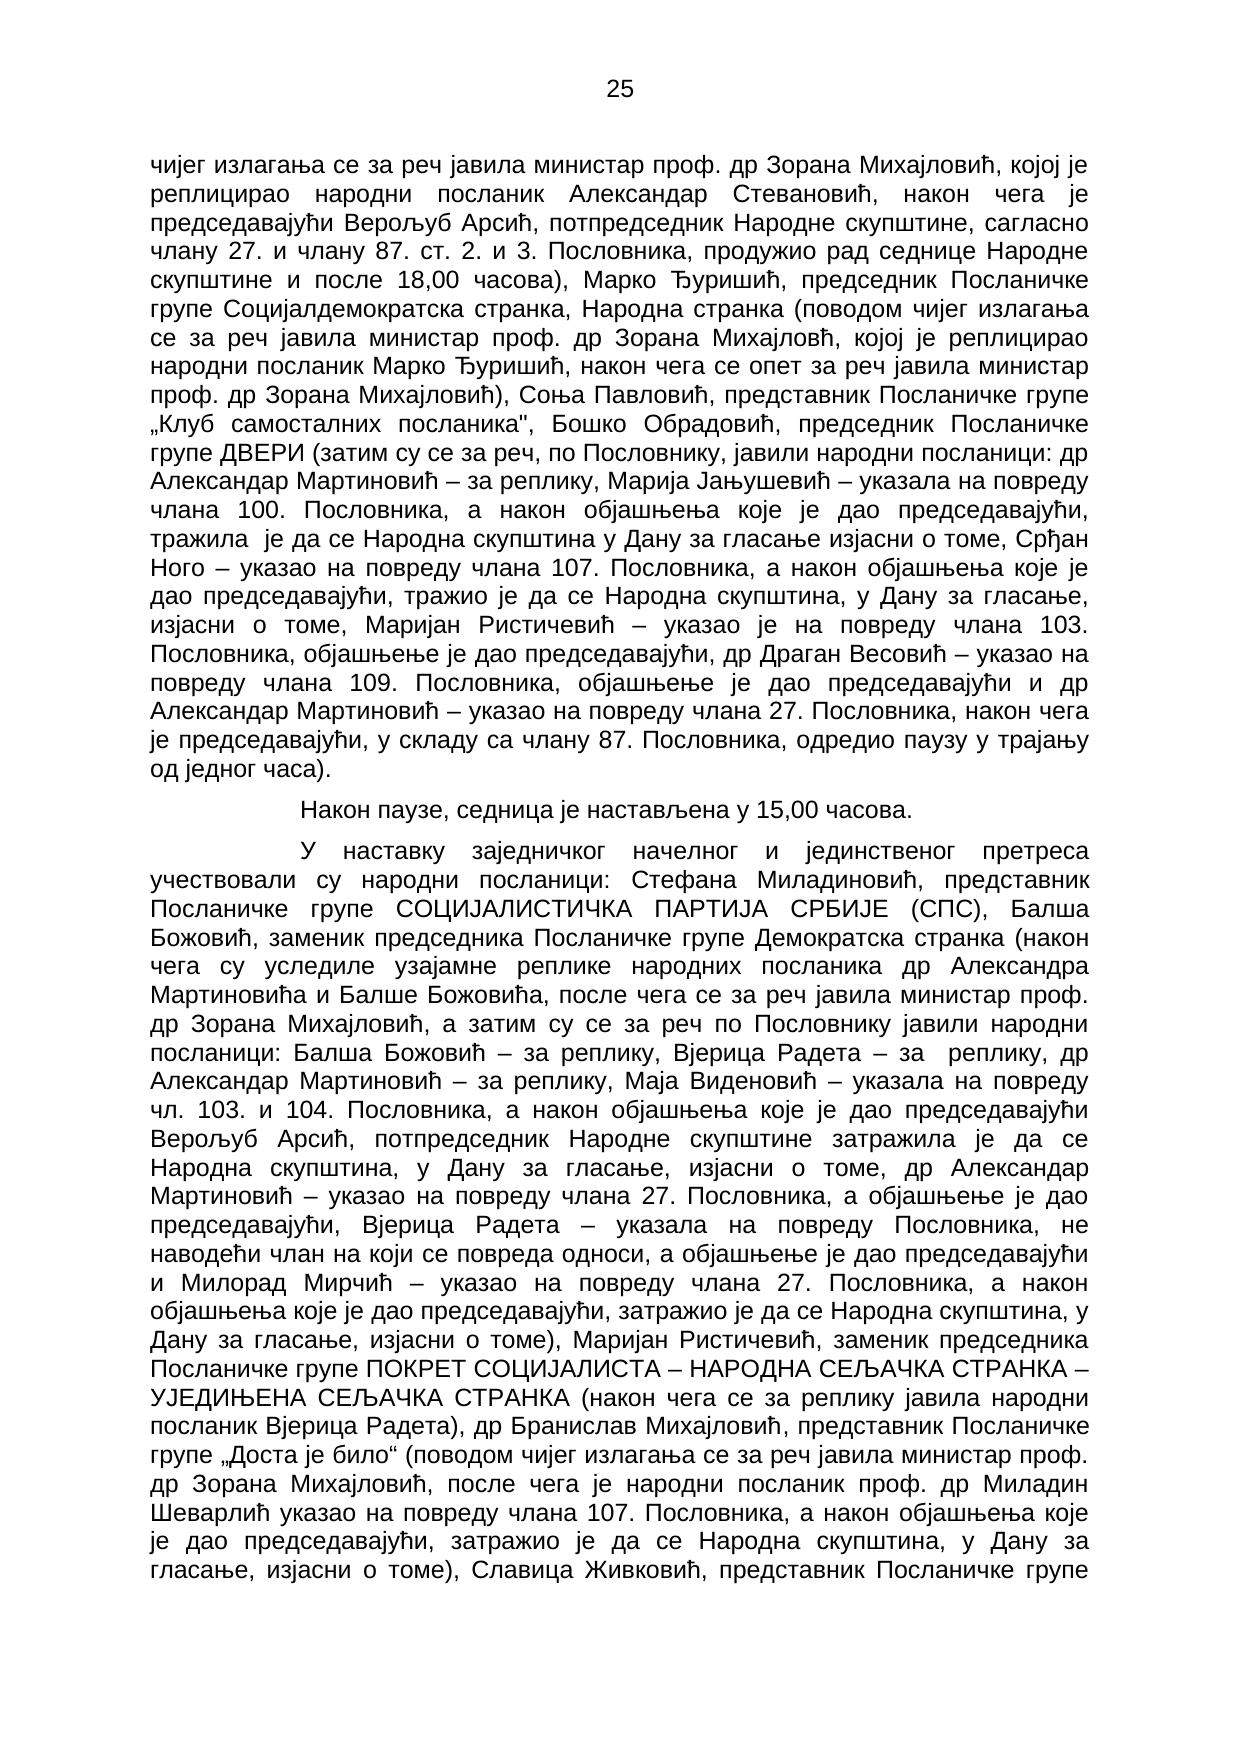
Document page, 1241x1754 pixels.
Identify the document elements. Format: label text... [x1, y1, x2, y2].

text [150, 150, 1090, 782]
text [150, 836, 1090, 1584]
text Након паузе, седница је настављена у 15,00 часова. [150, 795, 1090, 824]
